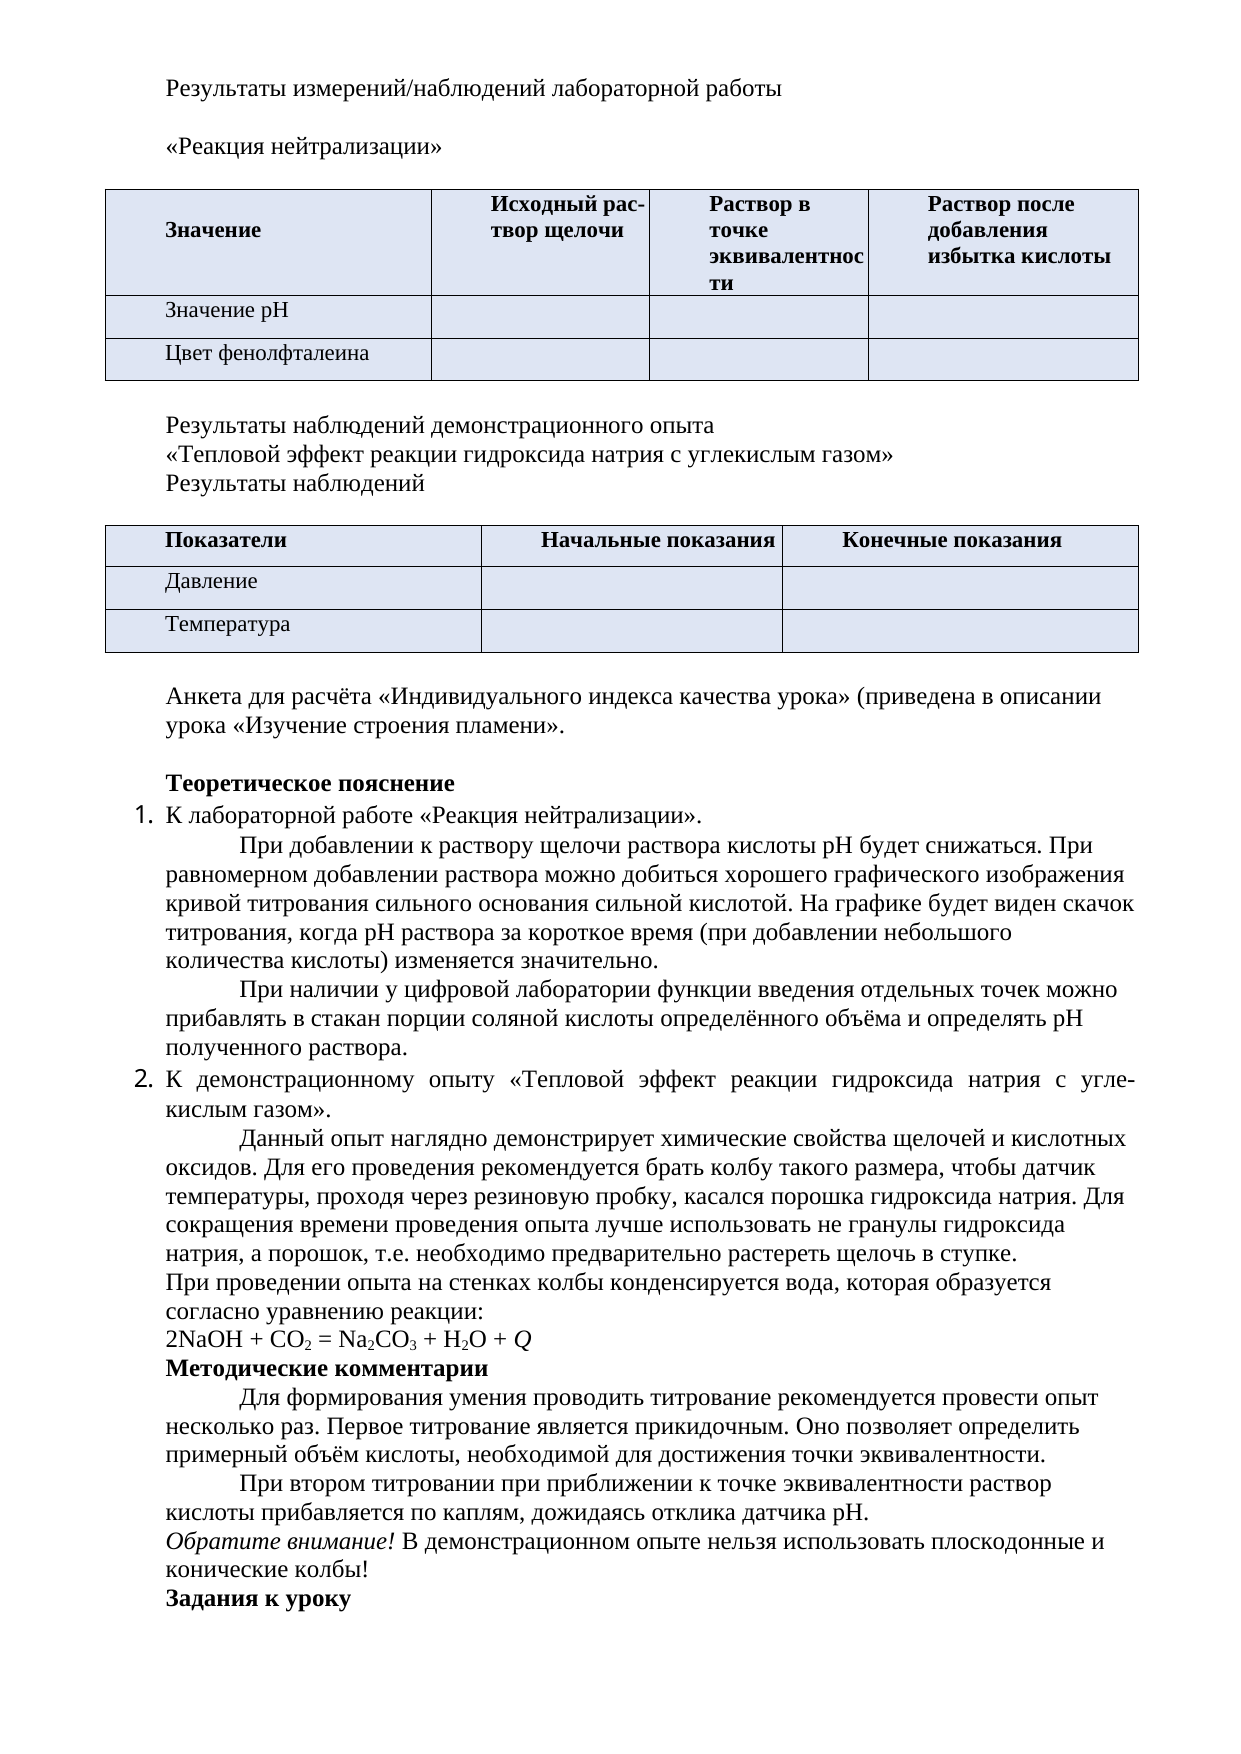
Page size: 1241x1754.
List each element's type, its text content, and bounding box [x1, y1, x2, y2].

text Результаты измерений/наблюдений лабораторной работы [165, 73, 1136, 102]
text При проведении опыта на стенках колбы конденсируется вода, которая образуется согласно уравнению реакции: [165, 1267, 1136, 1324]
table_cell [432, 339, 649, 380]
text 2NaOH + CO2 = Na2CO3 + H2O + Q [165, 1324, 1136, 1353]
list К лабораторной работе «Реакция нейтрализации». [134, 796, 1136, 831]
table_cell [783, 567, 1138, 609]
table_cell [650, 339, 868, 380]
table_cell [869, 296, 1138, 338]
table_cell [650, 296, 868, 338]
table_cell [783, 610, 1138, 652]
text Данный опыт наглядно демонстрирует химические свойства щелочей и кислотных оксидов. Для его проведения рекомендуется брать колбу такого размера, чтобы датчик температуры, проходя через резиновую пробку, касался порошка гидроксида натрия. Для сокращения времени проведения опыта лучше использовать не гранулы гидроксида натрия, а порошок, т.е. необходимо предварительно растереть щелочь в ступке. [165, 1123, 1136, 1267]
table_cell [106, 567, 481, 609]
text Теоретическое пояснение [165, 768, 1136, 796]
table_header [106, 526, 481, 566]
text Результаты наблюдений демонстрационного опыта [165, 410, 1136, 439]
text При втором титровании при приближении к точке эквивалентности раствор кислоты прибавляется по каплям, дожидаясь отклика датчика рН. [165, 1468, 1136, 1526]
text При наличии у цифровой лаборатории функции введения отдельных точек можно прибавлять в стакан порции соляной кислоты определённого объёма и определять рН полученного раствора. [165, 974, 1136, 1061]
text Обратите внимание! В демонстрационном опыте нельзя использовать плоскодонные и конические колбы! [165, 1526, 1136, 1583]
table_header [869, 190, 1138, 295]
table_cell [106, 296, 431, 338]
text «Реакция нейтрализации» [165, 131, 1136, 160]
text При добавлении к раствору щелочи раствора кислоты рН будет снижаться. При равномерном добавлении раствора можно добиться хорошего графического изображения кривой титрования сильного основания сильной кислотой. На графике будет виден скачок титрования, когда рН раствора за короткое время (при добавлении небольшого количества кислоты) изменяется значительно. [165, 831, 1136, 974]
text Результаты наблюдений [165, 468, 1136, 496]
text Для формирования умения проводить титрование рекомендуется провести опыт несколько раз. Первое титрование является прикидочным. Оно позволяет определить примерный объём кислоты, необходимой для достижения точки эквивалентности. [165, 1382, 1136, 1468]
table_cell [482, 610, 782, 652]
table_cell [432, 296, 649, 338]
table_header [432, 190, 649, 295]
text «Тепловой эффект реакции гидроксида натрия с углекислым газом» [165, 439, 1136, 468]
text Анкета для расчёта «Индивидуального индекса качества урока» (приведена в описании урока «Изучение строения пламени». [165, 681, 1136, 739]
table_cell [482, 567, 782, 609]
list К демонстрационному опыту «Тепловой эффект реакции гидроксида натрия с угле- кислым газом». [134, 1061, 1136, 1123]
text Задания к уроку [165, 1583, 1136, 1612]
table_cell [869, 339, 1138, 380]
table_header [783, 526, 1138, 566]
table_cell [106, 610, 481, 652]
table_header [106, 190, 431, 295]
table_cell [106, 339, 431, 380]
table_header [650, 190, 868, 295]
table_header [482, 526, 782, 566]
text Методические комментарии [165, 1353, 1136, 1382]
